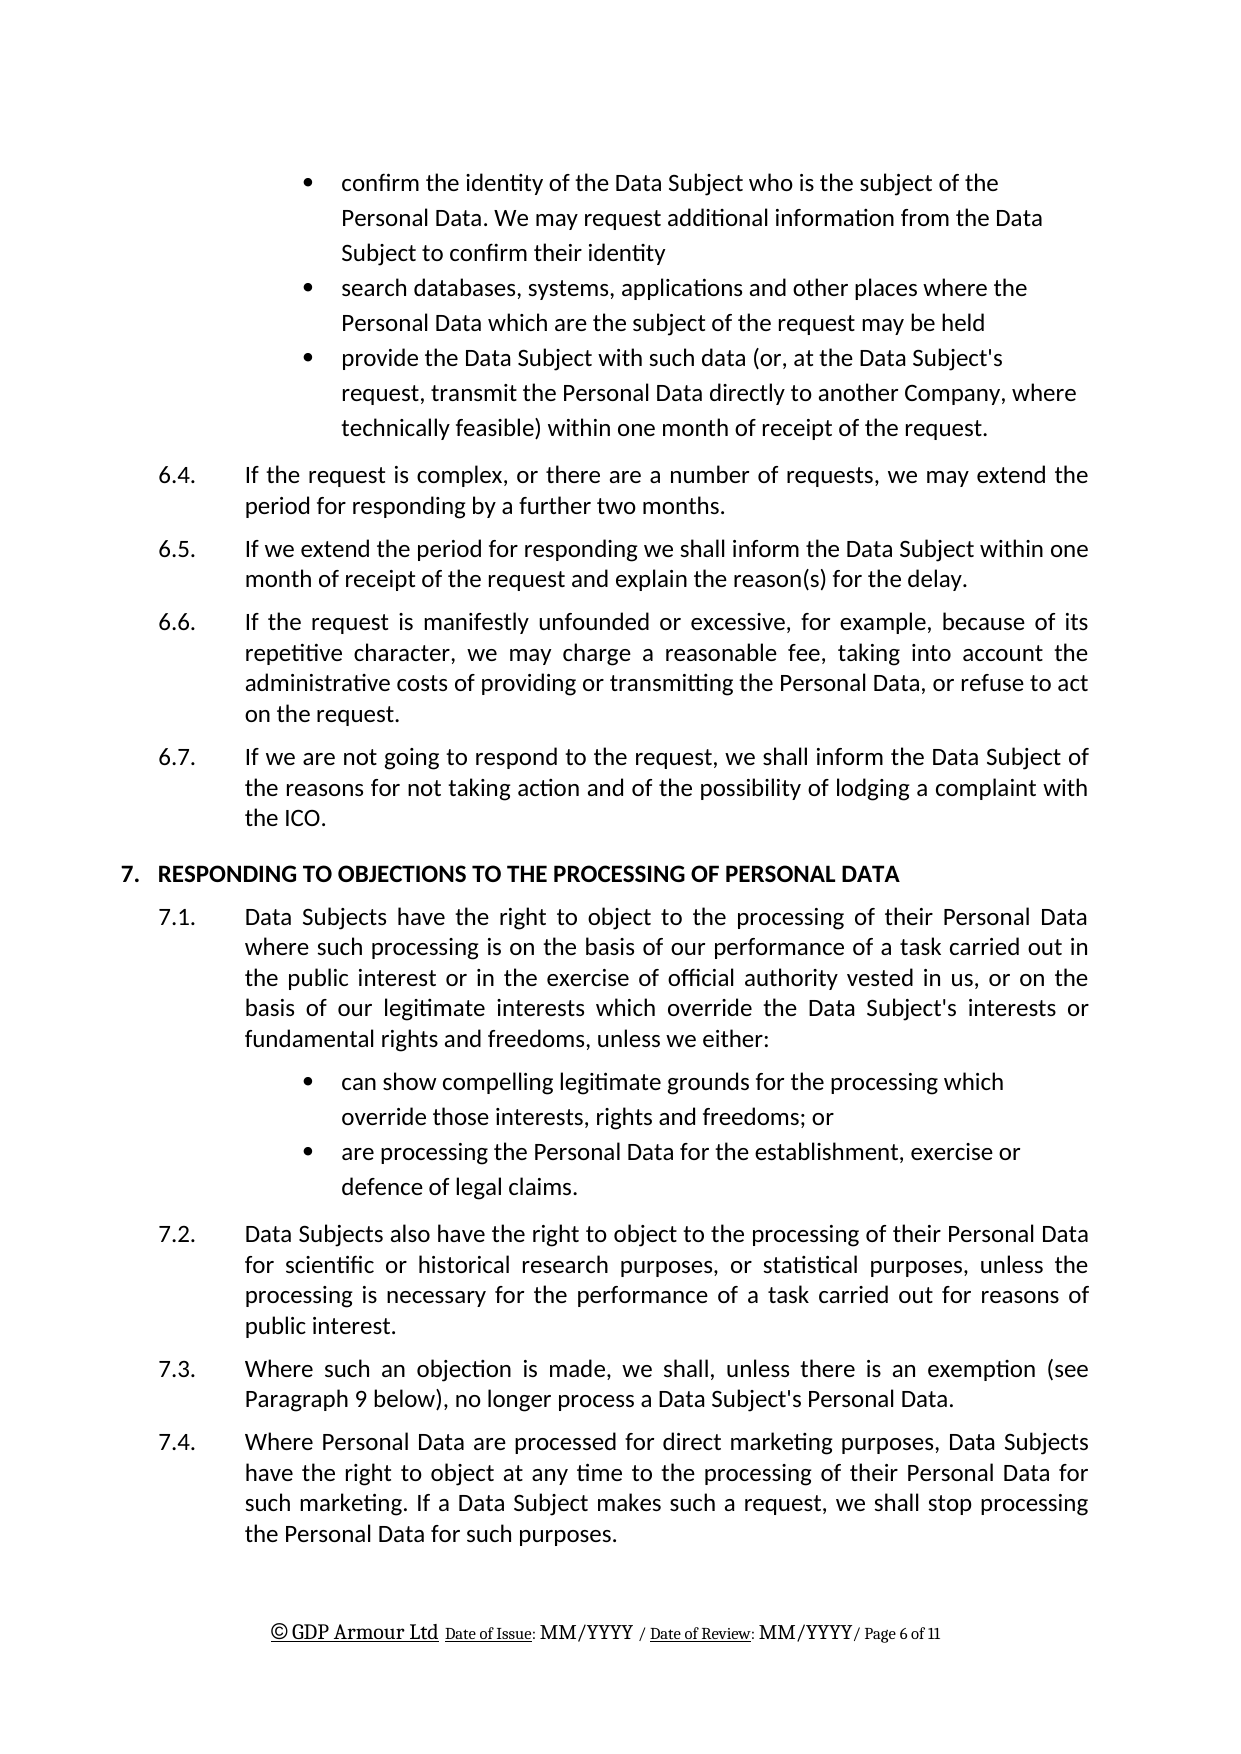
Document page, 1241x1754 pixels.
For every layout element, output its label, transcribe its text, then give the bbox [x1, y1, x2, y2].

text If we extend the period for responding we shall inform the Data Subject within one month of receipt of the request and explain the reason(s) for the delay. [158, 533, 1090, 594]
subtitle RESPONDING TO OBJECTIONS TO THE PROCESSING OF PERSONAL DATA [121, 858, 1090, 888]
list provide the Data Subject with such data (or, at the Data Subject's request, transmit the Personal Data directly to another Company, where technically feasible) within one month of receipt of the request. [304, 342, 1090, 442]
text Data Subjects have the right to object to the processing of their Personal Data where such processing is on the basis of our performance of a task carried out in the public interest or in the exercise of official authority vested in us, or on the basis of our legitimate interests which override the Data Subject's interests or fundamental rights and freedoms, unless we either: [158, 901, 1090, 1053]
text If the request is manifestly unfounded or excessive, for example, because of its repetitive character, we may charge a reasonable fee, taking into account the administrative costs of providing or transmitting the Personal Data, or refuse to act on the request. [158, 607, 1090, 729]
list can show compelling legitimate grounds for the processing which override those interests, rights and freedoms; or [304, 1066, 1090, 1131]
list search databases, systems, applications and other places where the Personal Data which are the subject of the request may be held [304, 272, 1090, 337]
text Where Personal Data are processed for direct marketing purposes, Data Subjects have the right to object at any time to the processing of their Personal Data for such marketing. If a Data Subject makes such a request, we shall stop processing the Personal Data for such purposes. [158, 1426, 1090, 1548]
text Data Subjects also have the right to object to the processing of their Personal Data for scientific or historical research purposes, or statistical purposes, unless the processing is necessary for the performance of a task carried out for reasons of public interest. [158, 1218, 1090, 1340]
text If the request is complex, or there are a number of requests, we may extend the period for responding by a further two months. [158, 459, 1090, 521]
text Where such an objection is made, we shall, unless there is an exemption (see Paragraph 9 below), no longer process a Data Subject's Personal Data. [158, 1353, 1090, 1414]
list are processing the Personal Data for the establishment, exercise or defence of legal claims. [304, 1136, 1090, 1201]
list confirm the identity of the Data Subject who is the subject of the Personal Data. We may request additional information from the Data Subject to confirm their identity [304, 167, 1090, 267]
text If we are not going to respond to the request, we shall inform the Data Subject of the reasons for not taking action and of the possibility of lodging a complaint with the ICO. [158, 741, 1090, 833]
